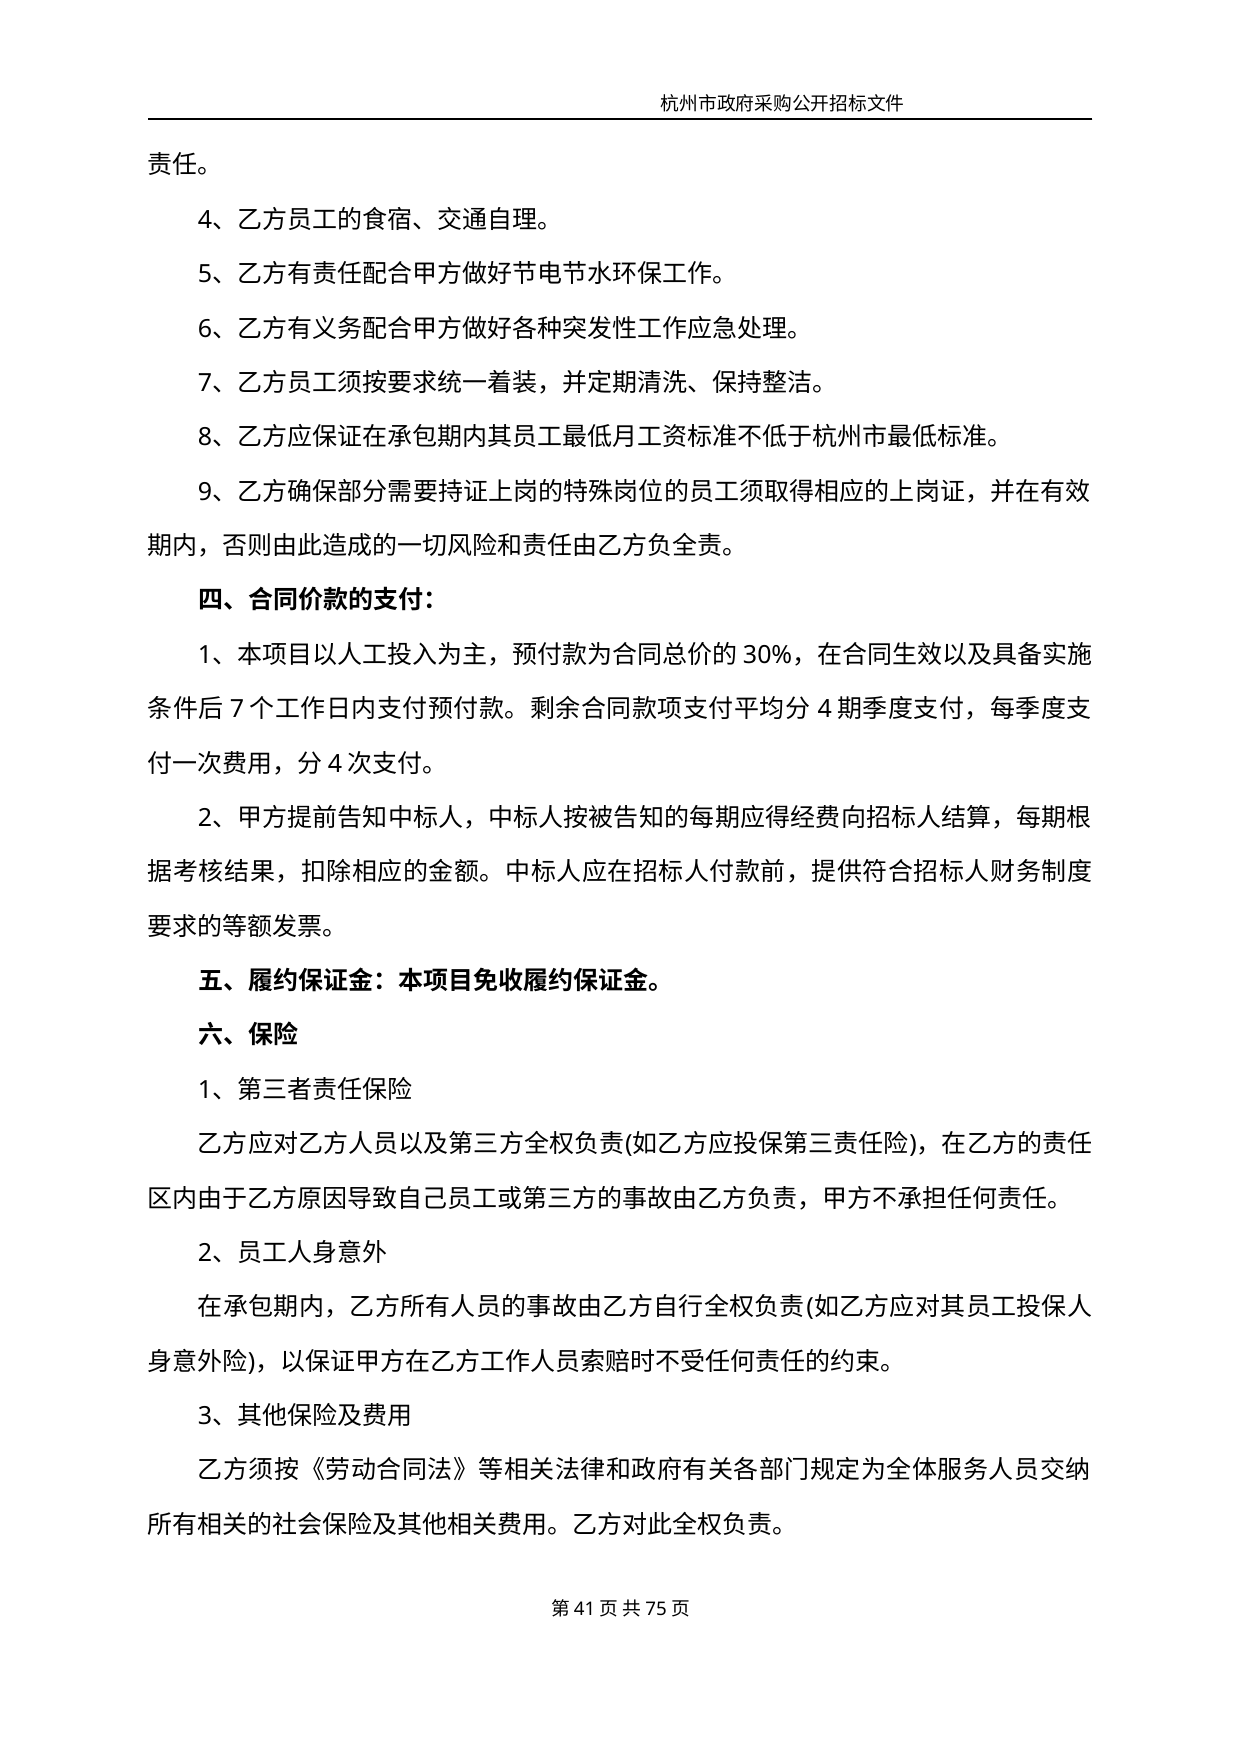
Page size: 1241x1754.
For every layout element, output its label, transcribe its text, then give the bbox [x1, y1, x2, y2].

text 2、员工人身意外 [148, 1232, 1092, 1269]
text 7、乙方员工须按要求统一着装，并定期清洗、保持整洁。 [148, 362, 1092, 399]
text 4、乙方员工的食宿、交通自理。 [148, 199, 1092, 236]
text 5、乙方有责任配合甲方做好节电节水环保工作。 [148, 254, 1092, 290]
text 乙方须按《劳动合同法》等相关法律和政府有关各部门规定为全体服务人员交纳所有相关的社会保险及其他相关费用。乙方对此全权负责。 [148, 1450, 1092, 1541]
text 2、甲方提前告知中标人，中标人按被告知的每期应得经费向招标人结算，每期根据考核结果，扣除相应的金额。中标人应在招标人付款前，提供符合招标人财务制度要求的等额发票。 [148, 797, 1092, 942]
text 乙方应对乙方人员以及第三方全权负责(如乙方应投保第三责任险)，在乙方的责任区内由于乙方原因导致自己员工或第三方的事故由乙方负责，甲方不承担任何责任。 [148, 1124, 1092, 1214]
text 8、乙方应保证在承包期内其员工最低月工资标准不低于杭州市最低标准。 [148, 417, 1092, 453]
text 1、第三者责任保险 [148, 1069, 1092, 1106]
text 五、履约保证金：本项目免收履约保证金。 [148, 961, 1092, 997]
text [148, 145, 1092, 181]
text 四、合同价款的支付： [148, 580, 1092, 616]
text 1、本项目以人工投入为主，预付款为合同总价的30%，在合同生效以及具备实施条件后7个工作日内支付预付款。剩余合同款项支付平均分4期季度支付，每季度支付一次费用，分4次支付。 [148, 634, 1092, 779]
text 在承包期内，乙方所有人员的事故由乙方自行全权负责(如乙方应对其员工投保人身意外险)，以保证甲方在乙方工作人员索赔时不受任何责任的约束。 [148, 1287, 1092, 1377]
text 9、乙方确保部分需要持证上岗的特殊岗位的员工须取得相应的上岗证，并在有效期内，否则由此造成的一切风险和责任由乙方负全责。 [148, 471, 1092, 562]
text 3、其他保险及费用 [148, 1396, 1092, 1432]
text 6、乙方有义务配合甲方做好各种突发性工作应急处理。 [148, 308, 1092, 344]
text 六、保险 [148, 1015, 1092, 1051]
